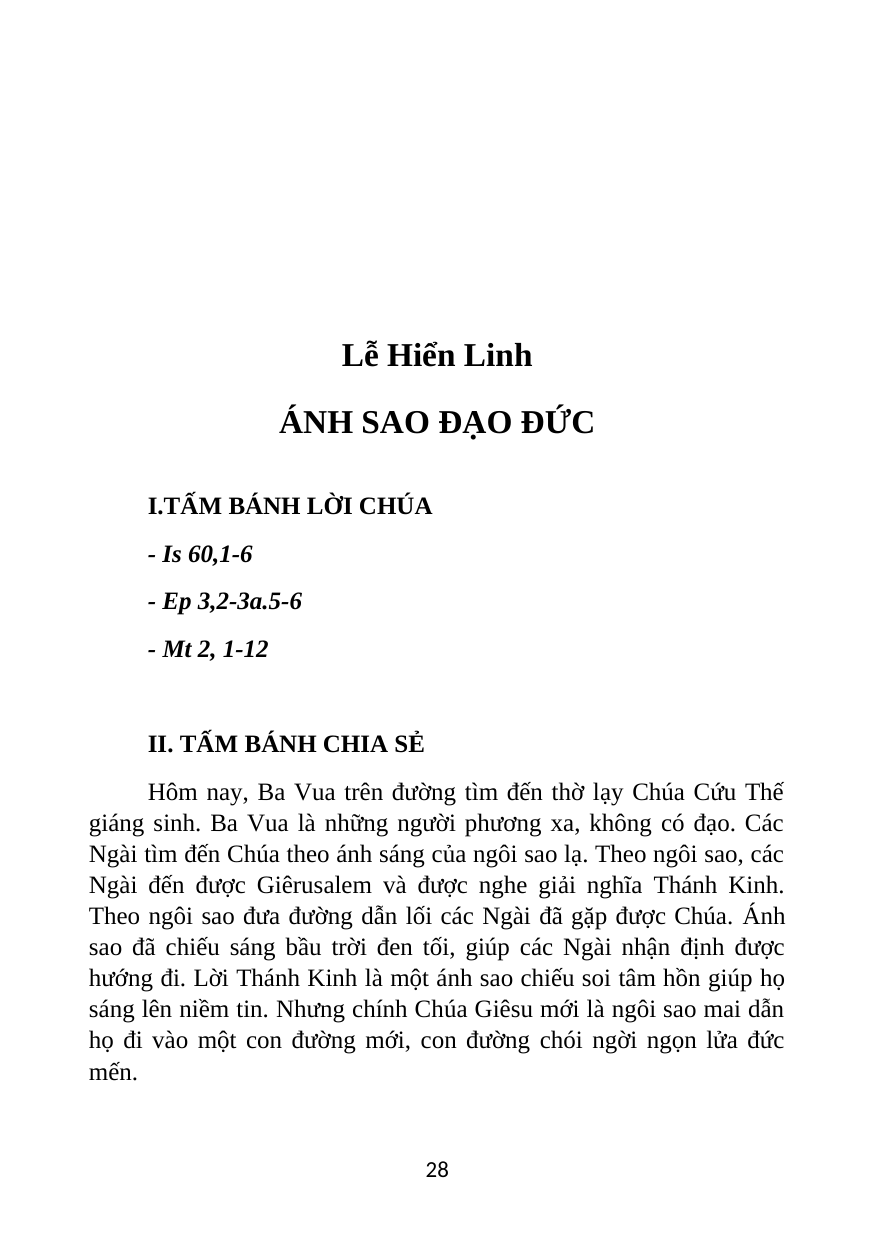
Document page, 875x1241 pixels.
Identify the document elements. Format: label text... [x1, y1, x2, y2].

text I.TẤM BÁNH LỜI CHÚA [148, 491, 785, 520]
text Hôm nay, Ba Vua trên đường tìm đến thờ lạy Chúa Cứu Thế giáng sinh. Ba Vua là những người phương xa, không có đạo. Các Ngài tìm đến Chúa theo ánh sáng của ngôi sao lạ. Theo ngôi sao, các Ngài đến được Giêrusalem và được nghe giải nghĩa Thánh Kinh. Theo ngôi sao đưa đường dẫn lối các Ngài đã gặp được Chúa. Ánh sao đã chiếu sáng bầu trời đen tối, giúp các Ngài nhận định được hướng đi. Lời Thánh Kinh là một ánh sao chiếu soi tâm hồn giúp họ sáng lên niềm tin. Nhưng chính Chúa Giêsu mới là ngôi sao mai dẫn họ đi vào một con đường mới, con đường chói ngời ngọn lửa đức mến. [89, 777, 785, 1085]
subtitle Lễ Hiển Linh [89, 336, 785, 374]
text - Mt 2, 1-12 [148, 634, 785, 663]
text - Is 60,1-6 [148, 539, 785, 567]
text - Ep 3,2-3a.5-6 [148, 586, 785, 615]
text II. TẤM BÁNH CHIA SẺ [89, 729, 785, 758]
subtitle ÁNH SAO ĐẠO ĐỨC [89, 402, 785, 440]
